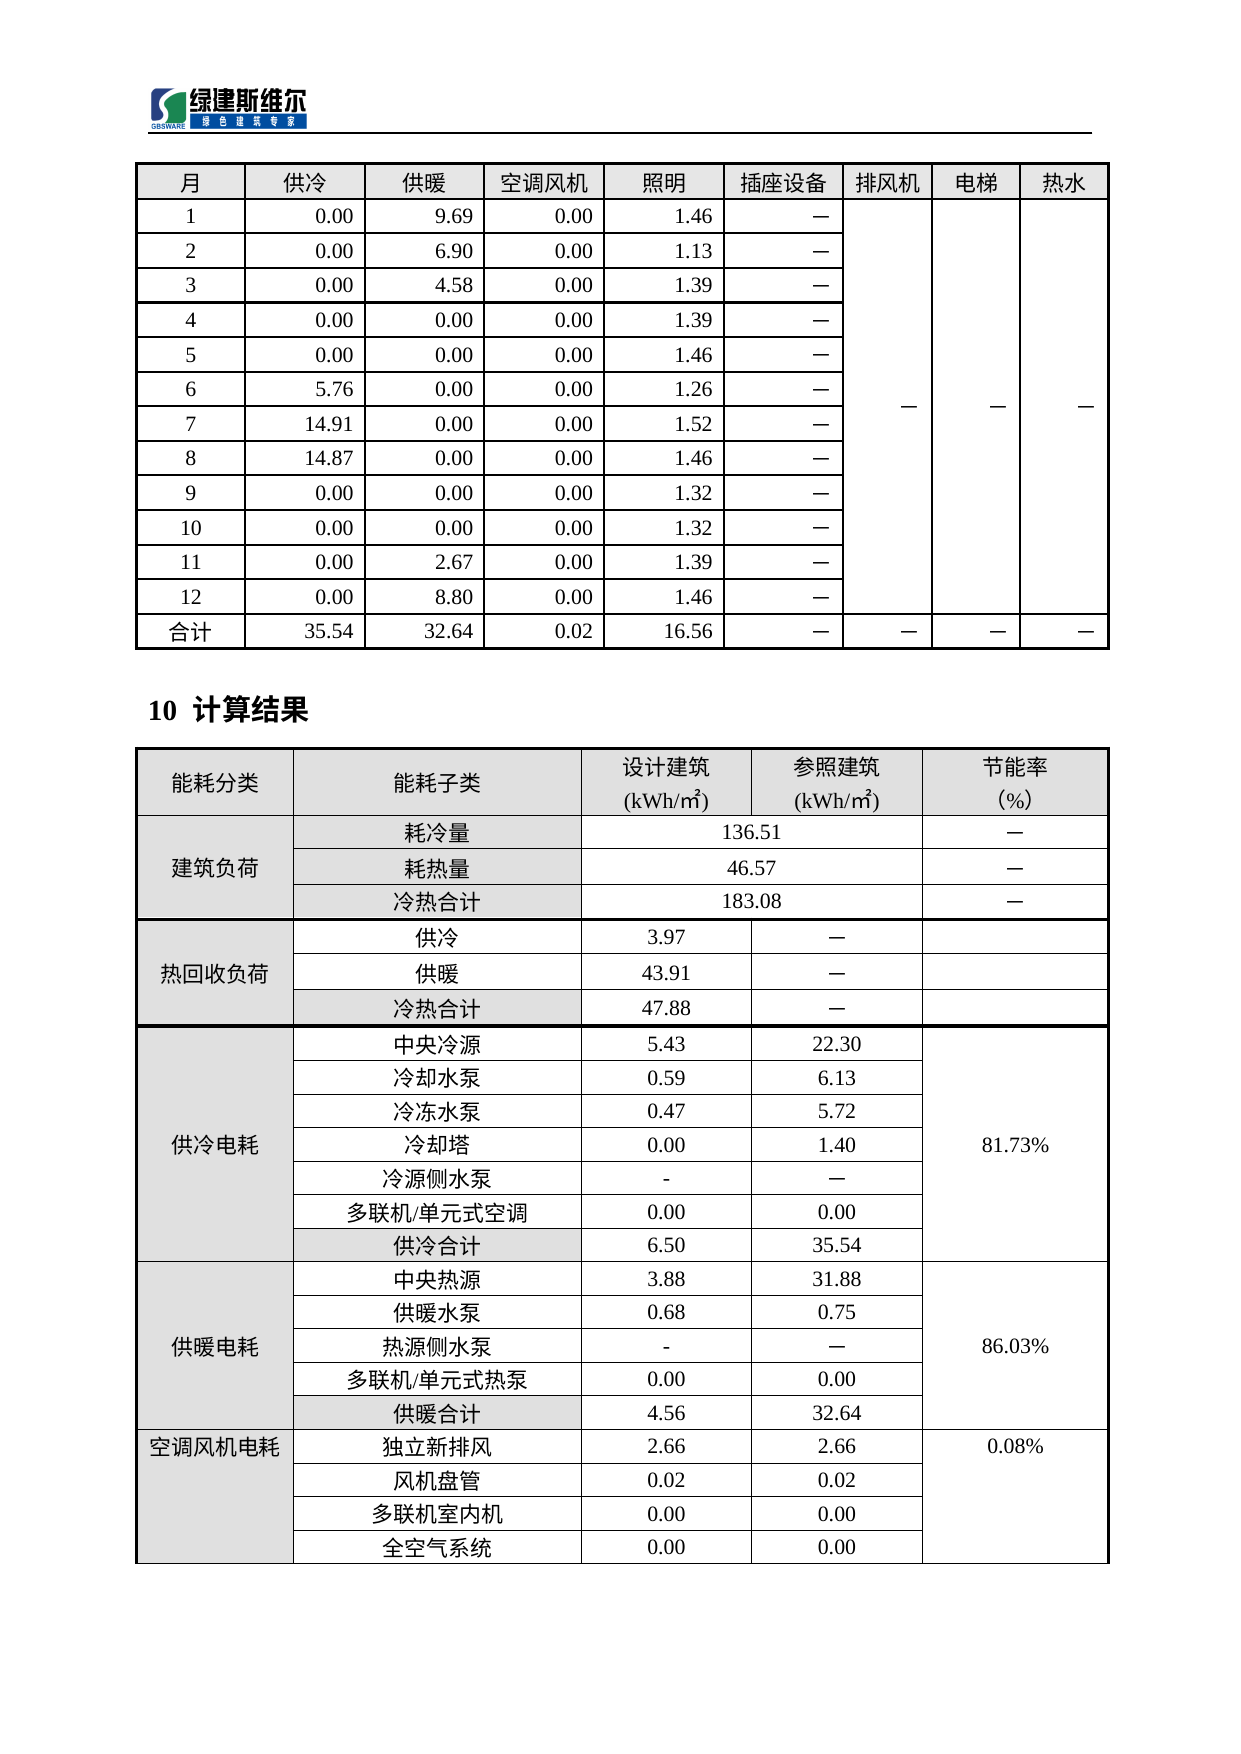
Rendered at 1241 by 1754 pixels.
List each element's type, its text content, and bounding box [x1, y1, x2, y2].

table_cell 冷热合计 [294, 885, 581, 917]
table_cell 供冷电耗 [138, 1028, 293, 1261]
table_cell 0.00 [752, 1497, 922, 1529]
table_cell 1.13 [605, 234, 723, 267]
table_cell 1.46 [605, 200, 723, 232]
table_cell 冷却塔 [294, 1128, 581, 1161]
table_header 热水 [1021, 165, 1107, 198]
table_cell 全空气系统 [294, 1531, 581, 1563]
table_cell － [725, 200, 842, 232]
table_cell 0.02 [752, 1464, 922, 1496]
table_cell 4 [138, 304, 244, 336]
table_cell 0.08% [923, 1430, 1107, 1563]
table_cell 供冷 [294, 921, 581, 953]
table_cell 6.13 [752, 1061, 922, 1093]
table_cell － [923, 849, 1107, 884]
table_cell 5.72 [752, 1095, 922, 1127]
table_cell － [933, 200, 1019, 613]
table_cell 多联机/单元式热泵 [294, 1363, 581, 1395]
table_cell [923, 921, 1107, 953]
table_cell － [725, 234, 842, 267]
table_cell 8 [138, 442, 244, 474]
table_cell 0.00 [246, 234, 364, 267]
table_cell 0.00 [485, 200, 603, 232]
table_cell 0.00 [246, 269, 364, 301]
table_cell 183.08 [582, 885, 922, 917]
table_cell 1.39 [605, 546, 723, 578]
table_cell － [725, 580, 842, 613]
table_cell 32.64 [752, 1396, 922, 1429]
table_header 供冷 [246, 165, 364, 198]
table_cell 0.00 [246, 200, 364, 232]
table_cell 0.00 [366, 373, 483, 405]
table_cell 0.00 [582, 1497, 751, 1529]
table_cell 1.39 [605, 269, 723, 301]
table_cell 9 [138, 476, 244, 509]
table_cell 46.57 [582, 849, 922, 884]
table_cell 0.00 [485, 373, 603, 405]
table_header 能耗分类 [138, 750, 293, 815]
table_cell 0.00 [246, 546, 364, 578]
table_cell － [752, 1329, 922, 1362]
table_cell 16.56 [605, 615, 723, 647]
table_cell 0.68 [582, 1296, 751, 1328]
table_cell 4.56 [582, 1396, 751, 1429]
table_cell － [933, 615, 1019, 647]
table_cell 1.40 [752, 1128, 922, 1161]
table_cell － [725, 442, 842, 474]
table_cell 43.91 [582, 954, 751, 989]
picture [147, 88, 308, 130]
table_cell 0.00 [246, 476, 364, 509]
table_header 供暖 [366, 165, 483, 198]
table_cell 多联机/单元式空调 [294, 1195, 581, 1228]
table_cell － [725, 407, 842, 440]
table_cell 中央热源 [294, 1262, 581, 1295]
table_cell 31.88 [752, 1262, 922, 1295]
table_cell 0.00 [246, 511, 364, 543]
table_cell 冷源侧水泵 [294, 1162, 581, 1194]
table_cell 0.00 [582, 1128, 751, 1161]
table_header 排风机 [844, 165, 931, 198]
table_cell 热回收负荷 [138, 921, 293, 1024]
table_cell 供冷合计 [294, 1229, 581, 1261]
table_cell 8.80 [366, 580, 483, 613]
table_cell － [725, 304, 842, 336]
table_cell 47.88 [582, 990, 751, 1024]
table_cell 1.46 [605, 580, 723, 613]
table_cell 6 [138, 373, 244, 405]
table_cell 风机盘管 [294, 1464, 581, 1496]
table_cell 9.69 [366, 200, 483, 232]
table_cell － [725, 269, 842, 301]
table_cell [923, 990, 1107, 1024]
table_cell - [582, 1162, 751, 1194]
table_cell 0.00 [246, 580, 364, 613]
table_cell 0.00 [485, 476, 603, 509]
table_cell 耗冷量 [294, 816, 581, 848]
table_cell － [923, 885, 1107, 917]
table_header 月 [138, 165, 244, 198]
table_cell 1.26 [605, 373, 723, 405]
table_cell 独立新排风 [294, 1430, 581, 1462]
table_header 节能率 （%） [923, 750, 1107, 815]
table_cell － [725, 615, 842, 647]
table_cell 0.00 [485, 546, 603, 578]
table_cell 35.54 [752, 1229, 922, 1261]
table_cell 供暖 [294, 954, 581, 989]
table_cell 10 [138, 511, 244, 543]
subtitle 计算结果 [148, 675, 1092, 740]
table_cell 3.97 [582, 921, 751, 953]
table_cell 11 [138, 546, 244, 578]
table_cell 供暖电耗 [138, 1262, 293, 1429]
table_header 参照建筑 (kWh/㎡) [752, 750, 922, 815]
table_cell 6.50 [582, 1229, 751, 1261]
table_cell 1.46 [605, 338, 723, 371]
table_cell 0.00 [485, 442, 603, 474]
table_cell 合计 [138, 615, 244, 647]
table_cell 1.32 [605, 476, 723, 509]
table_cell 0.00 [246, 338, 364, 371]
table_cell 4.58 [366, 269, 483, 301]
table_cell 2.67 [366, 546, 483, 578]
table_cell - [582, 1329, 751, 1362]
table_cell 136.51 [582, 816, 922, 848]
table_cell 0.00 [485, 338, 603, 371]
table_cell 冷冻水泵 [294, 1095, 581, 1127]
table_cell － [844, 615, 931, 647]
table_cell 0.00 [485, 269, 603, 301]
table_cell 冷却水泵 [294, 1061, 581, 1093]
table_cell 0.00 [485, 234, 603, 267]
table_cell 1.32 [605, 511, 723, 543]
table_cell 0.00 [485, 304, 603, 336]
table_cell 2.66 [752, 1430, 922, 1462]
table_cell － [1021, 615, 1107, 647]
table_cell － [725, 511, 842, 543]
table_cell 0.00 [366, 476, 483, 509]
table_cell 1.46 [605, 442, 723, 474]
table_cell 12 [138, 580, 244, 613]
table_cell 0.00 [366, 304, 483, 336]
table_cell － [923, 816, 1107, 848]
table_cell 0.00 [752, 1195, 922, 1228]
table_cell 供暖水泵 [294, 1296, 581, 1328]
table_header 照明 [605, 165, 723, 198]
table_cell 22.30 [752, 1028, 922, 1060]
table_cell － [725, 373, 842, 405]
table_cell － [725, 338, 842, 371]
table_cell 空调风机电耗 [138, 1430, 293, 1563]
table_cell 0.00 [582, 1195, 751, 1228]
table_cell 0.02 [582, 1464, 751, 1496]
table_header 能耗子类 [294, 750, 581, 815]
table_cell 14.91 [246, 407, 364, 440]
table_cell 热源侧水泵 [294, 1329, 581, 1362]
table_cell 0.59 [582, 1061, 751, 1093]
table_cell 供暖合计 [294, 1396, 581, 1429]
table_cell [923, 954, 1107, 989]
table_cell 2.66 [582, 1430, 751, 1462]
table_cell 0.00 [752, 1531, 922, 1563]
table_cell 3.88 [582, 1262, 751, 1295]
table_cell 0.00 [366, 511, 483, 543]
table_cell 0.00 [485, 407, 603, 440]
table_cell 0.00 [366, 407, 483, 440]
table_cell － [752, 921, 922, 953]
table_cell － [752, 1162, 922, 1194]
table_cell － [725, 476, 842, 509]
table_cell 35.54 [246, 615, 364, 647]
table_cell 0.00 [485, 511, 603, 543]
table_cell 5 [138, 338, 244, 371]
table_cell 14.87 [246, 442, 364, 474]
table_cell 耗热量 [294, 849, 581, 884]
table_cell 0.00 [582, 1363, 751, 1395]
table_cell 1.52 [605, 407, 723, 440]
table_cell 冷热合计 [294, 990, 581, 1024]
table_cell － [752, 954, 922, 989]
table_cell 81.73% [923, 1028, 1107, 1261]
table_cell 多联机室内机 [294, 1497, 581, 1529]
table_cell 中央冷源 [294, 1028, 581, 1060]
table_cell 0.00 [485, 580, 603, 613]
table_header 插座设备 [725, 165, 842, 198]
table_cell 2 [138, 234, 244, 267]
table_cell 5.43 [582, 1028, 751, 1060]
table_cell － [752, 990, 922, 1024]
table_cell 0.75 [752, 1296, 922, 1328]
table_header 设计建筑 (kWh/㎡) [582, 750, 751, 815]
table_cell 7 [138, 407, 244, 440]
table_cell 0.00 [366, 338, 483, 371]
table_cell 0.00 [752, 1363, 922, 1395]
table_cell 1.39 [605, 304, 723, 336]
table_cell 0.02 [485, 615, 603, 647]
table_cell － [844, 200, 931, 613]
table_cell 0.00 [366, 442, 483, 474]
table_cell － [1021, 200, 1107, 613]
table_cell 1 [138, 200, 244, 232]
table_cell 86.03% [923, 1262, 1107, 1429]
table_cell 0.47 [582, 1095, 751, 1127]
table_cell 建筑负荷 [138, 816, 293, 917]
table_cell 6.90 [366, 234, 483, 267]
table_cell 0.00 [246, 304, 364, 336]
table_cell － [725, 546, 842, 578]
table_header 电梯 [933, 165, 1019, 198]
table_header 空调风机 [485, 165, 603, 198]
table_cell 3 [138, 269, 244, 301]
table_cell 5.76 [246, 373, 364, 405]
table_cell 32.64 [366, 615, 483, 647]
table_cell 0.00 [582, 1531, 751, 1563]
